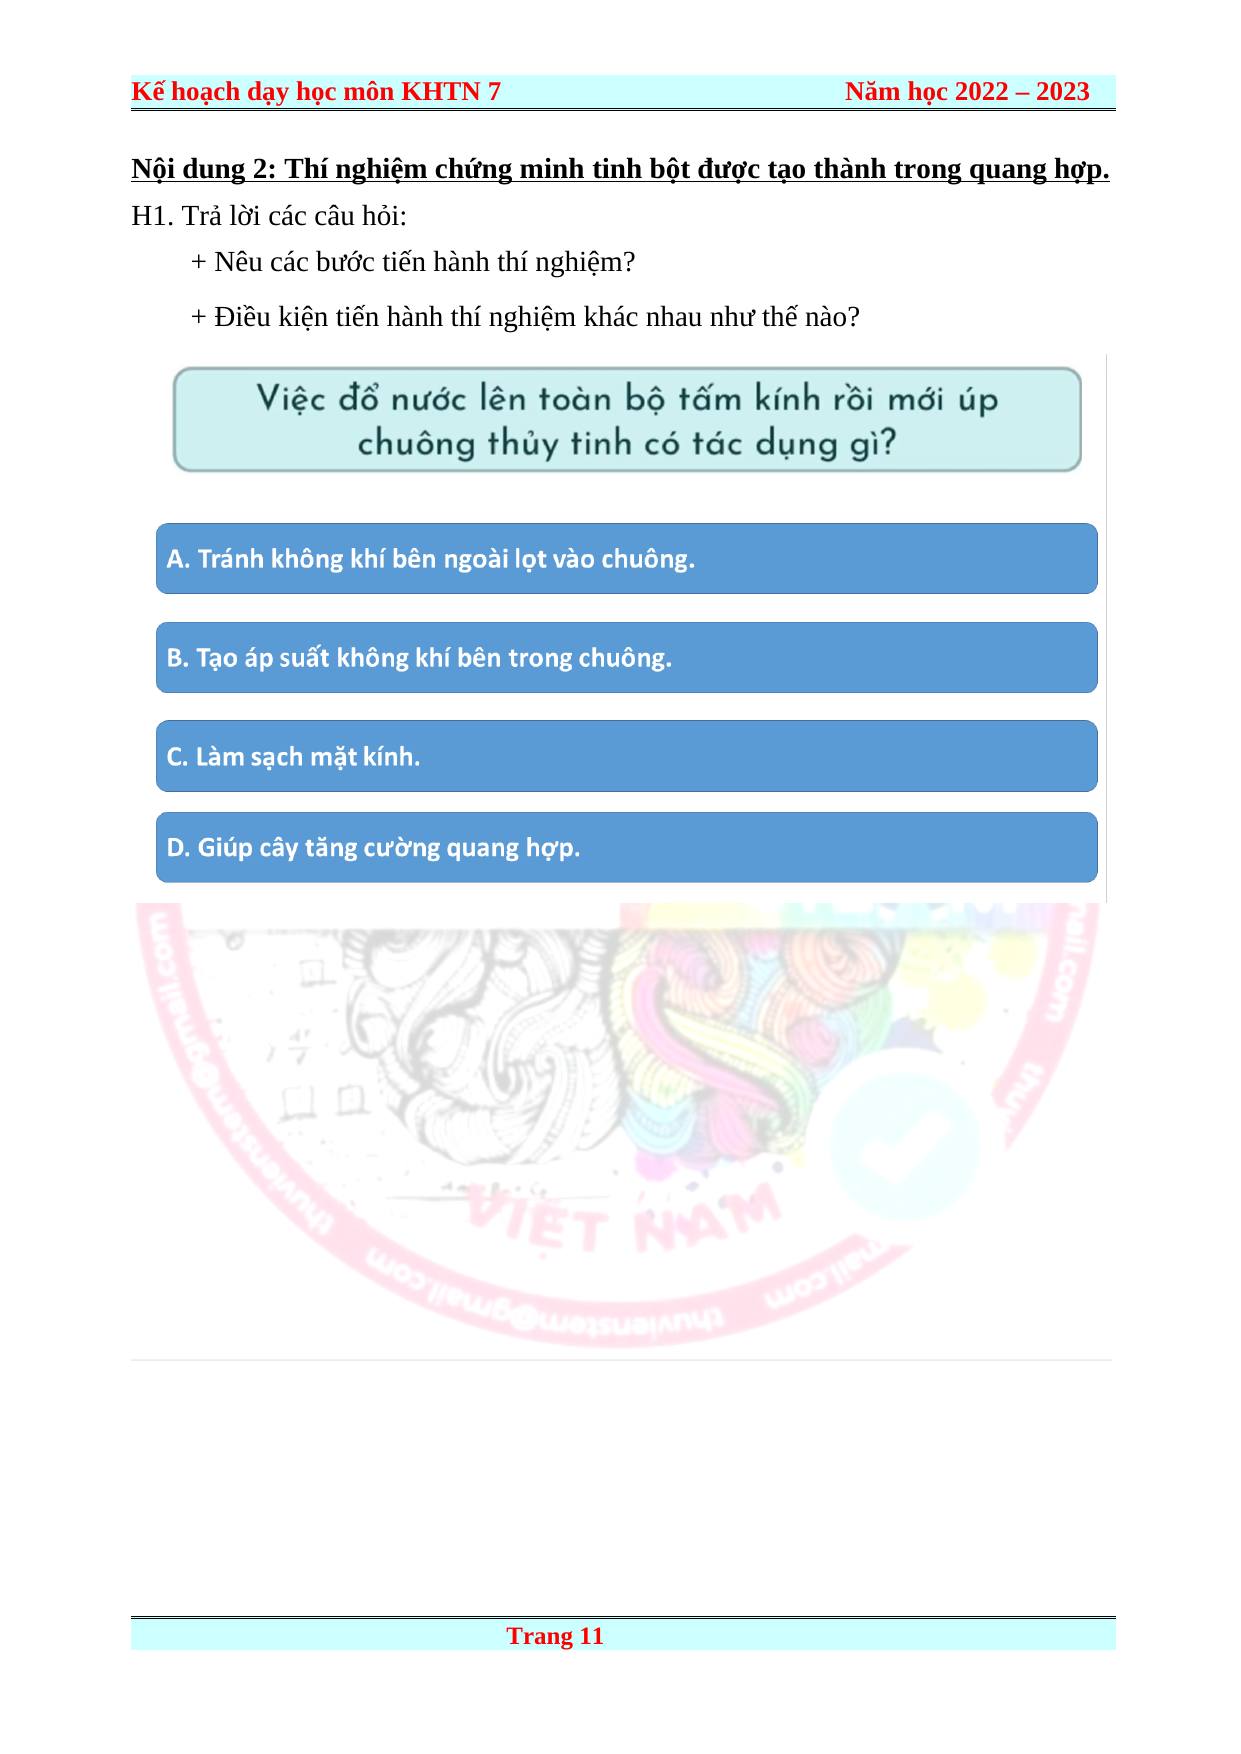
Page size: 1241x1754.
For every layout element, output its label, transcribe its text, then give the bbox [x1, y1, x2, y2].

picture [131, 354, 1107, 903]
text + Nêu các bước tiến hành thí nghiệm? [131, 244, 1116, 277]
text H1. Trả lời các câu hỏi: [131, 198, 1116, 231]
text Nội dung 2: Thí nghiệm chứng minh tinh bột được tạo thành trong quang hợp. [131, 152, 1116, 185]
text + Điều kiện tiến hành thí nghiệm khác nhau như thế nào? [131, 299, 1116, 332]
